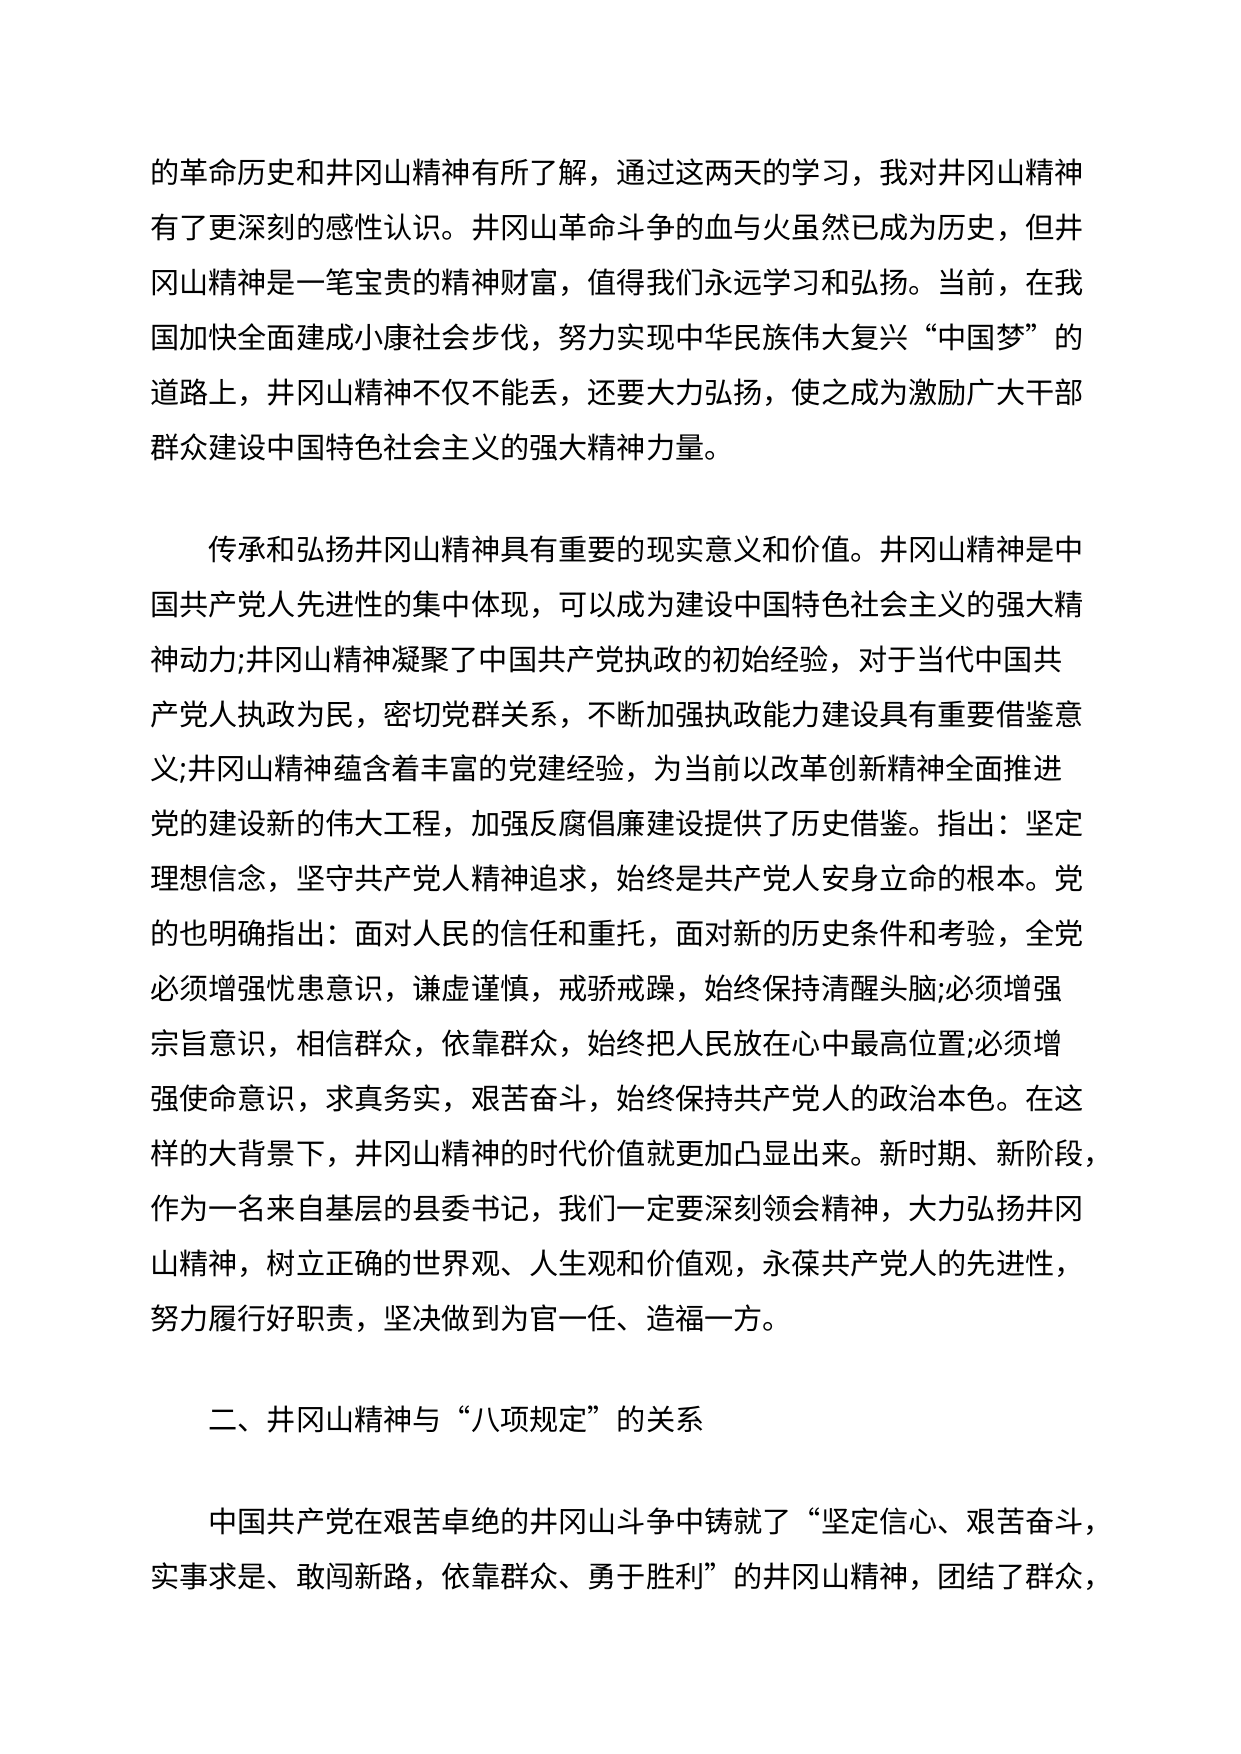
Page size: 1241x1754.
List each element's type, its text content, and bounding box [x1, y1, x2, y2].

text 传承和弘扬井冈山精神具有重要的现实意义和价值。井冈山精神是中国共产党人先进性的集中体现，可以成为建设中国特色社会主义的强大精神动力;井冈山精神凝聚了中国共产党执政的初始经验，对于当代中国共产党人执政为民，密切党群关系，不断加强执政能力建设具有重要借鉴意义;井冈山精神蕴含着丰富的党建经验，为当前以改革创新精神全面推进党的建设新的伟大工程，加强反腐倡廉建设提供了历史借鉴。指出：坚定理想信念，坚守共产党人精神追求，始终是共产党人安身立命的根本。党的也明确指出：面对人民的信任和重托，面对新的历史条件和考验，全党必须增强忧患意识，谦虚谨慎，戒骄戒躁，始终保持清醒头脑;必须增强宗旨意识，相信群众，依靠群众，始终把人民放在心中最高位置;必须增强使命意识，求真务实，艰苦奋斗，始终保持共产党人的政治本色。在这样的大背景下，井冈山精神的时代价值就更加凸显出来。新时期、新阶段，作为一名来自基层的县委书记，我们一定要深刻领会精神，大力弘扬井冈山精神，树立正确的世界观、人生观和价值观，永葆共产党人的先进性，努力履行好职责，坚决做到为官一任、造福一方。 [150, 526, 1090, 1337]
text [150, 1499, 1090, 1596]
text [150, 150, 1090, 467]
text 二、井冈山精神与“八项规定”的关系 [150, 1397, 1090, 1439]
